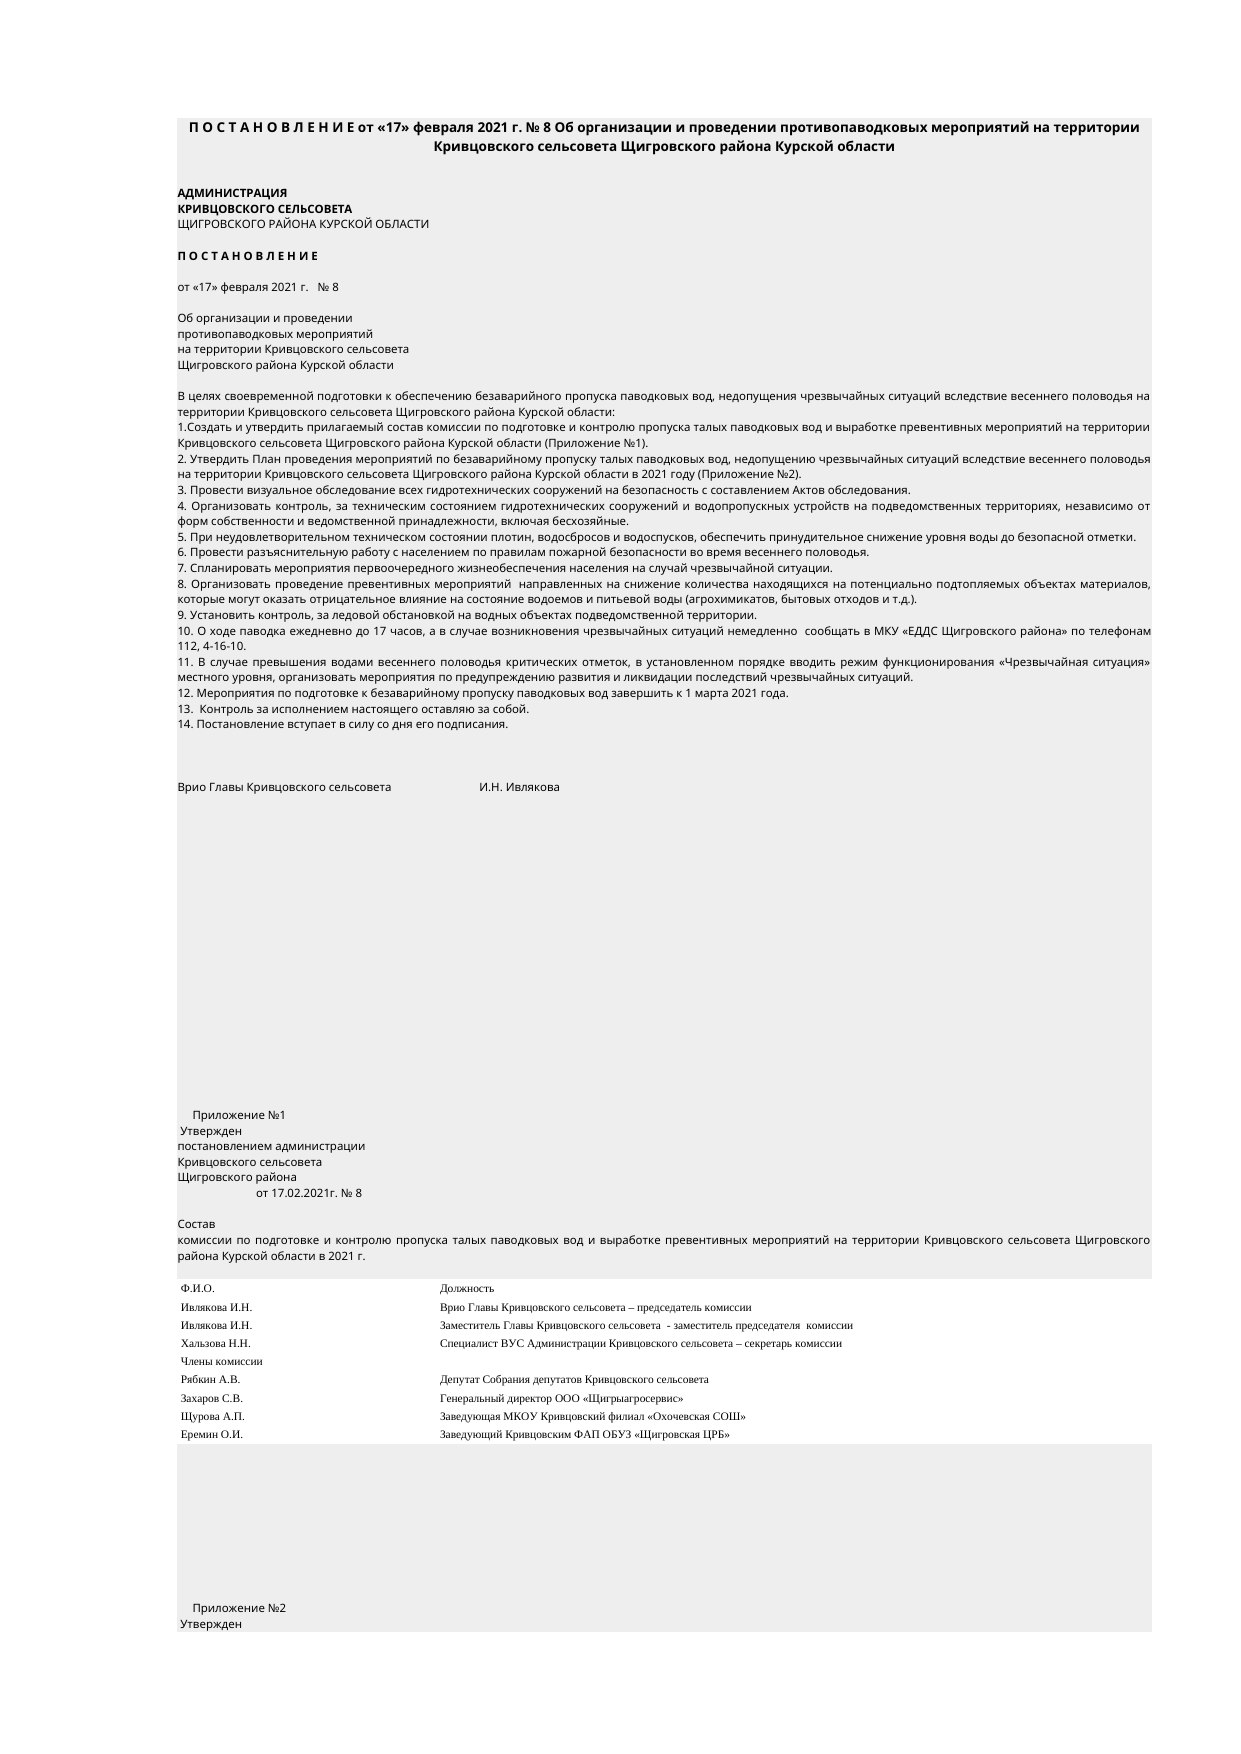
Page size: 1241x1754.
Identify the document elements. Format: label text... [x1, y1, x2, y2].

text КРИВЦОВСКОГО СЕЛЬСОВЕТА [177, 201, 1152, 216]
table_cell Хальзова Н.Н. [177, 1335, 436, 1352]
text противопаводковых мероприятий [177, 326, 1152, 341]
text 12. Мероприятия по подготовке к безаварийному пропуску паводковых вод завершить к 1 марта 2021 года. [177, 685, 1152, 701]
text комиссии по подготовке и контролю пропуска талых паводковых вод и выработке превентивных мероприятий на территории Кривцовского сельсовета Щигровского района Курской области в 2021 г. [177, 1232, 1152, 1263]
text Утвержден [177, 1123, 1152, 1138]
table_cell Заведующий Кривцовским ФАП ОБУЗ «Щигровская ЦРБ» [437, 1426, 1161, 1443]
text 3. Провести визуальное обследование всех гидротехнических сооружений на безопасность с составлением Актов обследования. [177, 482, 1152, 498]
text 10. О ходе паводка ежедневно до 17 часов, а в случае возникновения чрезвычайных ситуаций немедленно сообщать в МКУ «ЕДДС Щигровского района» по телефонам 112, 4-16-10. [177, 623, 1152, 654]
text на территории Кривцовского сельсовета [177, 341, 1152, 357]
text П О С Т А Н О В Л Е Н И Е [177, 248, 1152, 263]
text Приложение №1 [177, 1107, 1152, 1123]
table_cell Ивлякова И.Н. [177, 1298, 436, 1315]
text 8. Организовать проведение превентивных мероприятий направленных на снижение количества находящихся на потенциально подтопляемых объектах материалов, которые могут оказать отрицательное влияние на состояние водоемов и питьевой воды (агрохимикатов, бытовых отходов и т.д.). [177, 576, 1152, 607]
text Приложение №2 [177, 1600, 1152, 1616]
table_cell Специалист ВУС Администрации Кривцовского сельсовета – секретарь комиссии [437, 1335, 1161, 1352]
table_header Ф.И.О. [177, 1280, 436, 1297]
text Состав [177, 1216, 1152, 1232]
table_header Должность [437, 1280, 1161, 1297]
text 2. Утвердить План проведения мероприятий по безаварийному пропуску талых паводковых вод, недопущению чрезвычайных ситуаций вследствие весеннего половодья на территории Кривцовского сельсовета Щигровского района Курской области в 2021 году (Приложение №2). [177, 451, 1152, 482]
text ЩИГРОВСКОГО РАЙОНА КУРСКОЙ ОБЛАСТИ [177, 216, 1152, 232]
text АДМИНИСТРАЦИЯ [177, 185, 1152, 201]
table_cell Члены комиссии [177, 1353, 1161, 1370]
table_cell Заведующая МКОУ Кривцовский филиал «Охочевская СОШ» [437, 1408, 1161, 1425]
table_cell Щурова А.П. [177, 1408, 436, 1425]
table_cell Депутат Собрания депутатов Кривцовского сельсовета [437, 1371, 1161, 1388]
text В целях своевременной подготовки к обеспечению безаварийного пропуска паводковых вод, недопущения чрезвычайных ситуаций вследствие весеннего половодья на территории Кривцовского сельсовета Щигровского района Курской области: [177, 388, 1152, 419]
text 13. Контроль за исполнением настоящего оставляю за собой. [177, 701, 1152, 716]
text от «17» февраля 2021 г. № 8 [177, 279, 1152, 294]
text Щигровского района [177, 1169, 1152, 1185]
text постановлением администрации [177, 1138, 1152, 1154]
text 1.Создать и утвердить прилагаемый состав комиссии по подготовке и контролю пропуска талых паводковых вод и выработке превентивных мероприятий на территории Кривцовского сельсовета Щигровского района Курской области (Приложение №1). [177, 419, 1152, 451]
text 4. Организовать контроль, за техническим состоянием гидротехнических сооружений и водопропускных устройств на подведомственных территориях, независимо от форм собственности и ведомственной принадлежности, включая бесхозяйные. [177, 498, 1152, 529]
table_cell Захаров С.В. [177, 1389, 436, 1407]
table_cell Ивлякова И.Н. [177, 1316, 436, 1334]
table_cell Заместитель Главы Кривцовского сельсовета - заместитель председателя комиссии [437, 1316, 1161, 1334]
table_cell Генеральный директор ООО «Щигрыагросервис» [437, 1389, 1161, 1407]
text П О С Т А Н О В Л Е Н И Е от «17» февраля 2021 г. № 8 Об организации и проведении противопаводковых мероприятий на территории Кривцовского сельсовета Щигровского района Курской области [177, 118, 1152, 155]
text от 17.02.2021г. № 8 [177, 1185, 1152, 1201]
text Об организации и проведении [177, 310, 1152, 326]
text 7. Спланировать мероприятия первоочередного жизнеобеспечения населения на случай чрезвычайной ситуации. [177, 560, 1152, 576]
text Кривцовского сельсовета [177, 1154, 1152, 1169]
table_cell Врио Главы Кривцовского сельсовета – председатель комиссии [437, 1298, 1161, 1315]
text Щигровского района Курской области [177, 357, 1152, 373]
text Врио Главы Кривцовского сельсовета И.Н. Ивлякова [177, 779, 1152, 794]
text 11. В случае превышения водами весеннего половодья критических отметок, в установленном порядке вводить режим функционирования «Чрезвычайная ситуация» местного уровня, организовать мероприятия по предупреждению развития и ликвидации последствий чрезвычайных ситуаций. [177, 654, 1152, 685]
text 6. Провести разъяснительную работу с населением по правилам пожарной безопасности во время весеннего половодья. [177, 544, 1152, 560]
text 5. При неудовлетворительном техническом состоянии плотин, водосбросов и водоспусков, обеспечить принудительное снижение уровня воды до безопасной отметки. [177, 529, 1152, 544]
text 14. Постановление вступает в силу со дня его подписания. [177, 716, 1152, 732]
table_cell Рябкин А.В. [177, 1371, 436, 1388]
text Утвержден [177, 1616, 1152, 1632]
text 9. Установить контроль, за ледовой обстановкой на водных объектах подведомственной территории. [177, 607, 1152, 623]
table_cell Еремин О.И. [177, 1426, 436, 1443]
